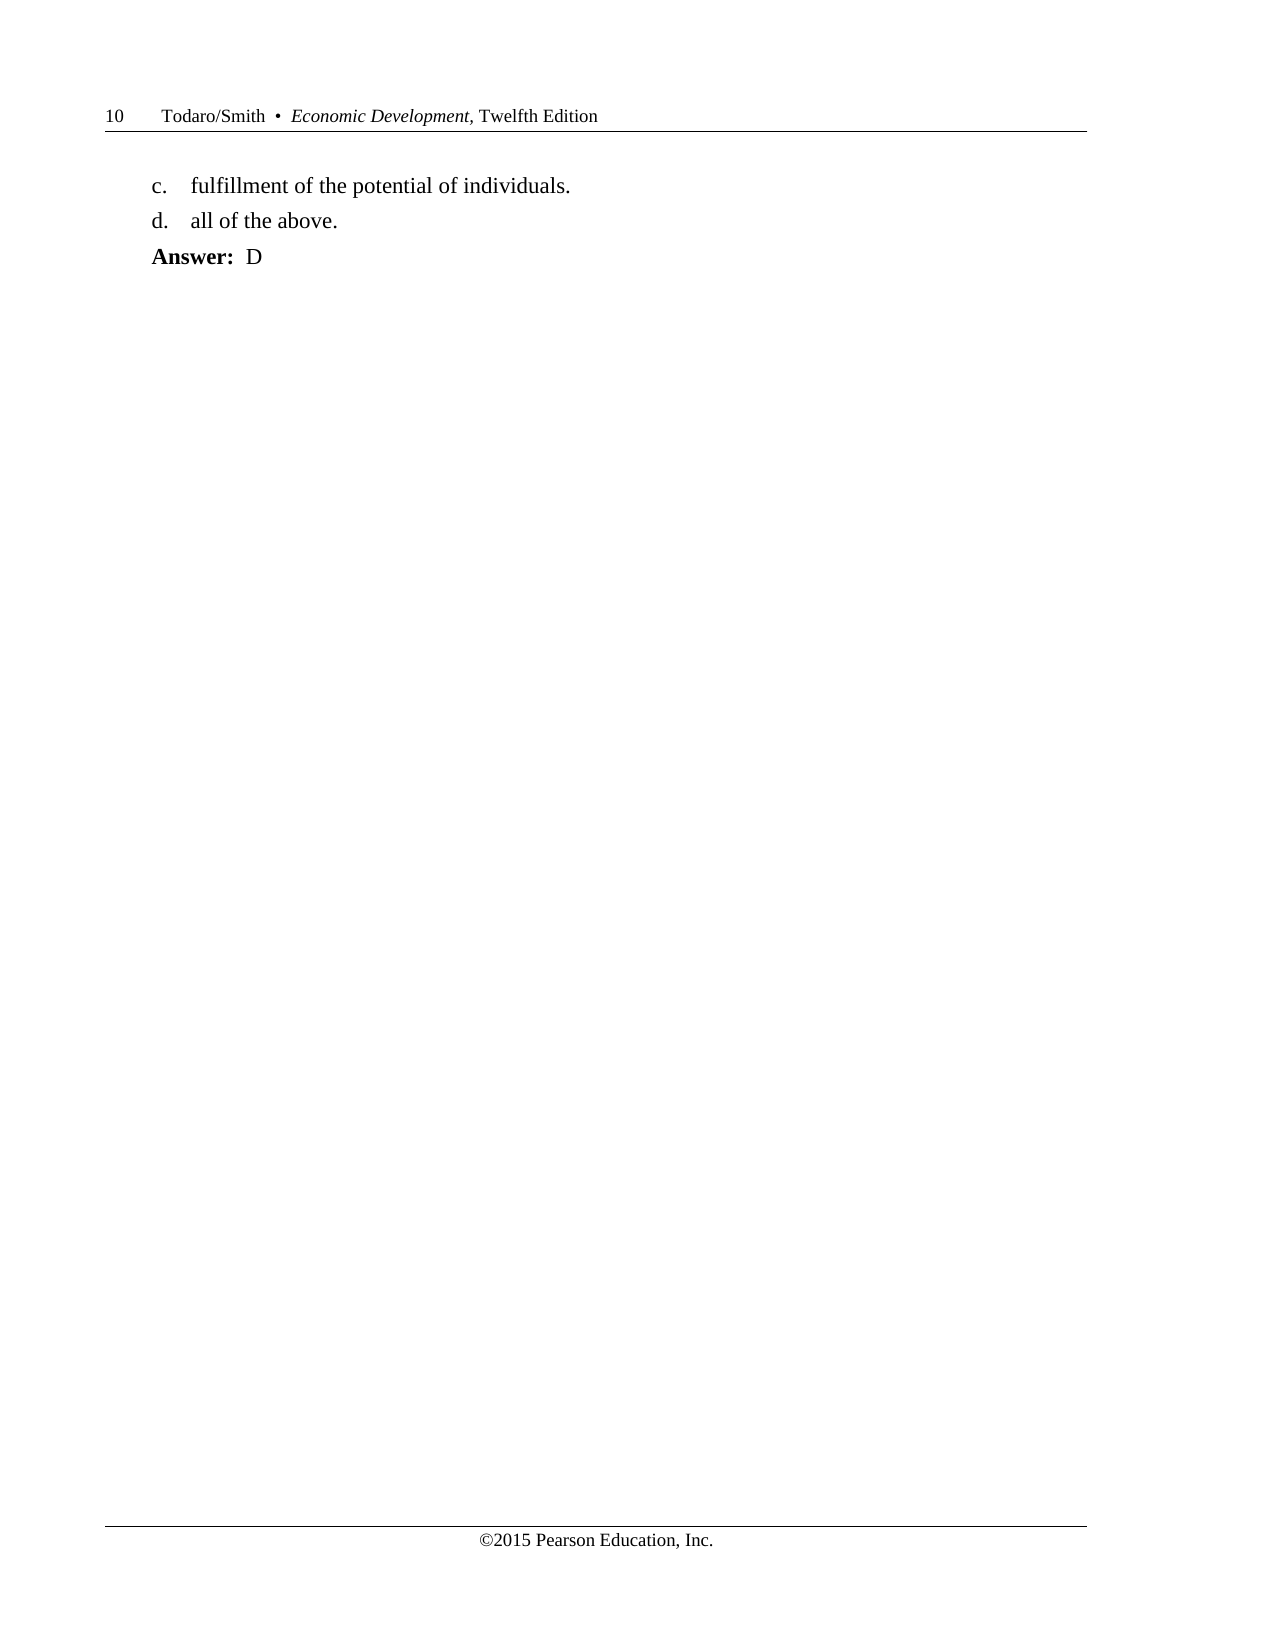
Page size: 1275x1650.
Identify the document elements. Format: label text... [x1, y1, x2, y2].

text Answer: D [151, 243, 1087, 270]
list c. fulfillment of the potential of individuals. [151, 172, 1087, 199]
list d. all of the above. [151, 207, 1087, 233]
